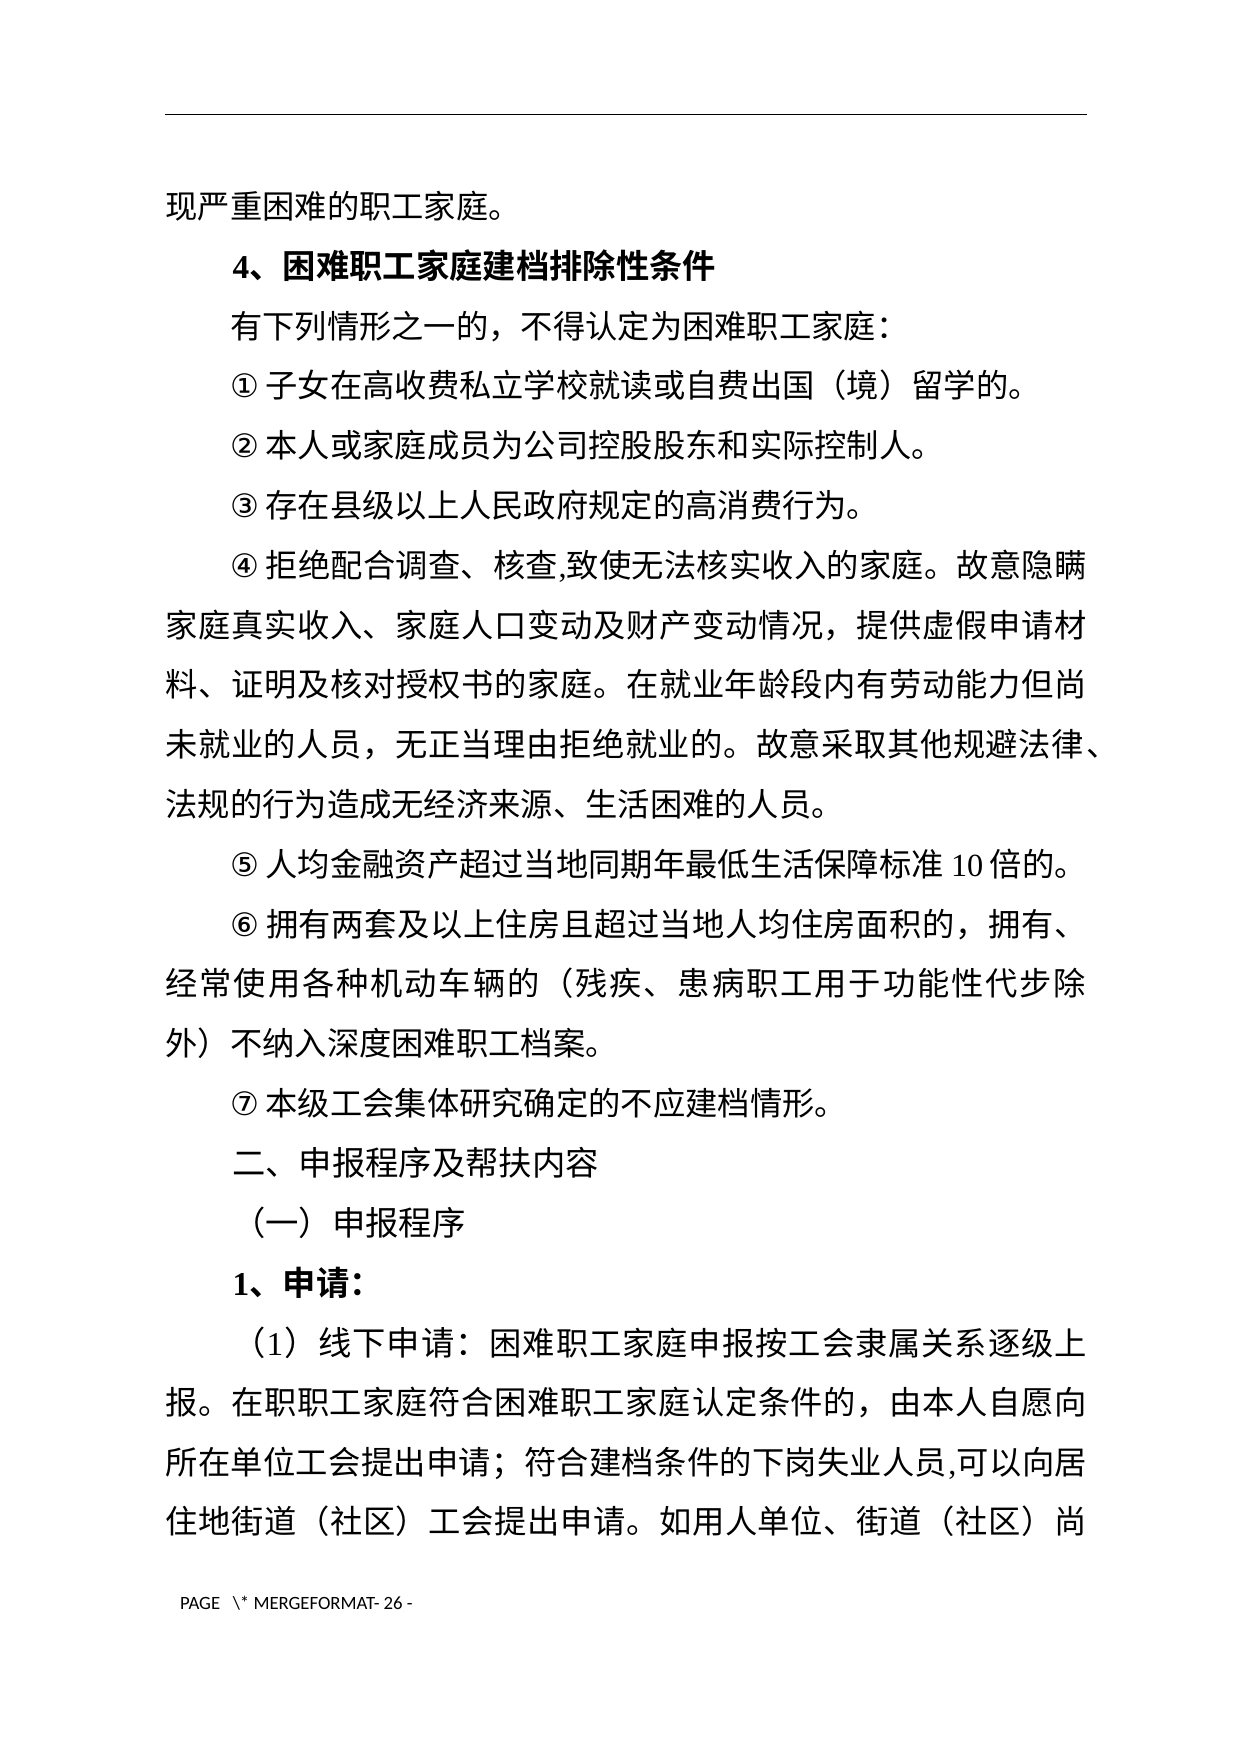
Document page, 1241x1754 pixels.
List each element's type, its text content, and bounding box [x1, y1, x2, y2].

text 二、申报程序及帮扶内容 [165, 1131, 1087, 1191]
text ⑦本级工会集体研究确定的不应建档情形。 [165, 1071, 1087, 1131]
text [165, 1311, 1087, 1550]
text ①子女在高收费私立学校就读或自费出国（境）留学的。 [165, 354, 1087, 414]
text ③存在县级以上人民政府规定的高消费行为。 [165, 473, 1087, 533]
text ⑤人均金融资产超过当地同期年最低生活保障标准 10倍的。 [165, 832, 1087, 892]
text （一）申报程序 [165, 1191, 1087, 1251]
text ④拒绝配合调查、核查,致使无法核实收入的家庭。故意隐瞒家庭真实收入、家庭人口变动及财产变动情况，提供虚假申请材料、证明及核对授权书的家庭。在就业年龄段内有劳动能力但尚未就业的人员，无正当理由拒绝就业的。故意采取其他规避法律、法规的行为造成无经济来源、生活困难的人员。 [165, 533, 1087, 832]
text 有下列情形之一的，不得认定为困难职工家庭： [165, 294, 1087, 354]
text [165, 174, 1087, 234]
text 1、申请： [165, 1251, 1087, 1311]
text ⑥拥有两套及以上住房且超过当地人均住房面积的，拥有、经常使用各种机动车辆的（残疾、患病职工用于功能性代步除外）不纳入深度困难职工档案。 [165, 892, 1087, 1071]
text ②本人或家庭成员为公司控股股东和实际控制人。 [165, 414, 1087, 473]
text 4、困难职工家庭建档排除性条件 [165, 234, 1087, 294]
